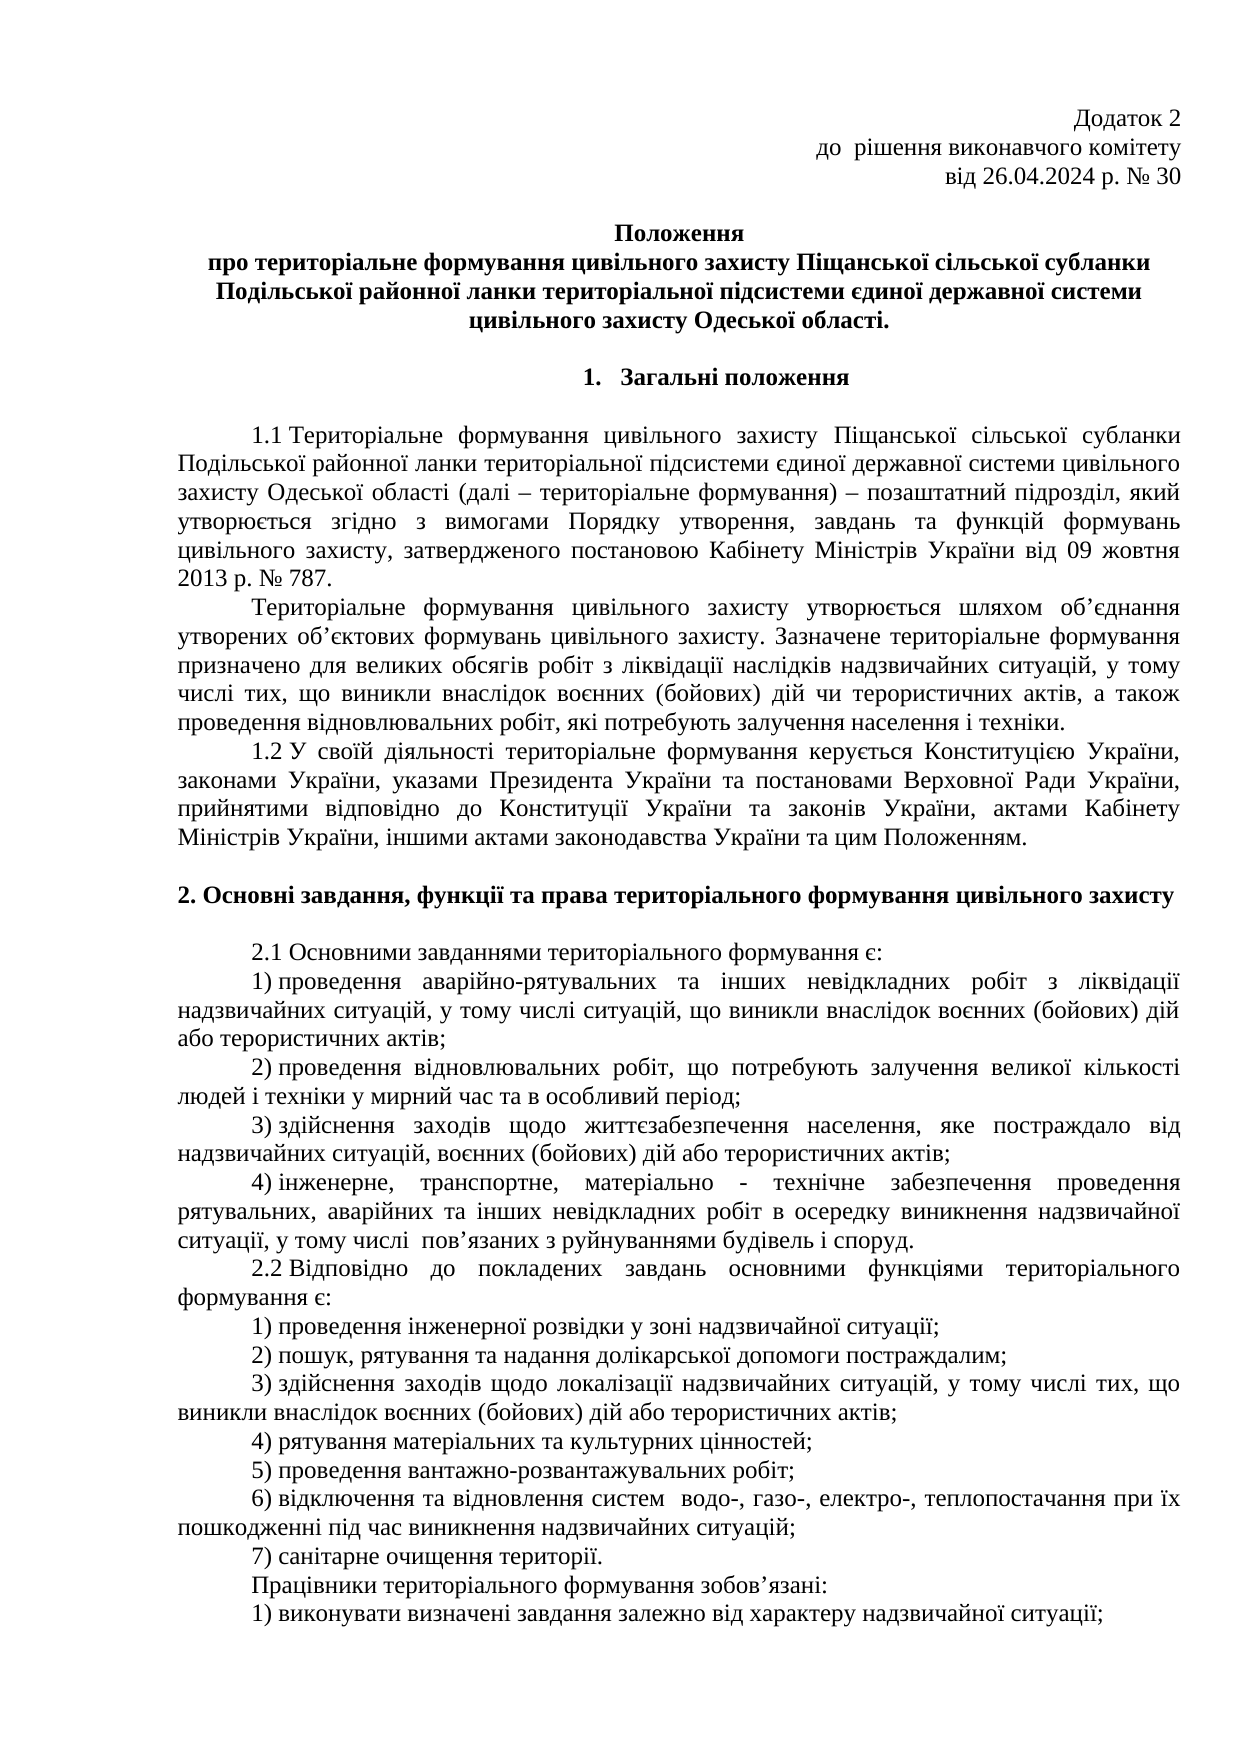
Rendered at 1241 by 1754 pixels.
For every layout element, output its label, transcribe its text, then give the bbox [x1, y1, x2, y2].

text 3) здійснення заходів щодо локалізації надзвичайних ситуацій, у тому числі тих, що виникли внаслідок воєнних (бойових) дій або терористичних актів; [177, 1368, 1181, 1426]
text Положення [177, 218, 1181, 247]
text 7) санітарне очищення території. [177, 1541, 1181, 1570]
text Територіальне формування цивільного захисту утворюється шляхом об’єднання утворених об’єктових формувань цивільного захисту. Зазначене територіальне формування призначено для великих обсягів робіт з ліквідації наслідків надзвичайних ситуацій, у тому числі тих, що виникли внаслідок воєнних (бойових) дій чи терористичних актів, а також проведення відновлювальних робіт, які потребують залучення населення і техніки. [177, 592, 1181, 736]
list Загальні положення [251, 362, 1181, 391]
text про територіальне формування цивільного захисту Піщанської сільської субланки Подільської районної ланки територіальної підсистеми єдиної державної системи цивільного захисту Одеської області. [177, 247, 1181, 333]
text 1.1 Територіальне формування цивільного захисту Піщанської сільської субланки Подільської районної ланки територіальної підсистеми єдиної державної системи цивільного захисту Одеської області (далі – територіальне формування) – позаштатний підрозділ, який утворюється згідно з вимогами Порядку утворення, завдань та функцій формувань цивільного захисту, затвердженого постановою Кабінету Міністрів України від 09 жовтня 2013 р. № 787. [177, 420, 1181, 592]
text Додаток 2 [177, 103, 1181, 132]
text Працівники територіального формування зобов’язані: [177, 1570, 1181, 1598]
text 1) проведення інженерної розвідки у зоні надзвичайної ситуації; [177, 1311, 1181, 1340]
text 4) інженерне, транспортне, матеріально - технічне забезпечення проведення рятувальних, аварійних та інших невідкладних робіт в осередку виникнення надзвичайної ситуації, у тому числі пов’язаних з руйнуваннями будівель і споруд. [177, 1167, 1181, 1253]
text 3) здійснення заходів щодо життєзабезпечення населення, яке постраждало від надзвичайних ситуацій, воєнних (бойових) дій або терористичних актів; [177, 1110, 1181, 1167]
text 2. Основні завдання, функції та права територіального формування цивільного захисту [177, 880, 1181, 908]
text 2) пошук, рятування та надання долікарської допомоги постраждалим; [177, 1340, 1181, 1368]
text 4) рятування матеріальних та культурних цінностей; [177, 1426, 1181, 1455]
text 6) відключення та відновлення систем водо-, газо-, електро-, теплопостачання при їх пошкодженні під час виникнення надзвичайних ситуацій; [177, 1483, 1181, 1541]
text 2.1 Основними завданнями територіального формування є: [177, 937, 1181, 966]
text від 26.04.2024 р. № 30 [177, 161, 1181, 190]
text 1.2 У своїй діяльності територіальне формування керується Конституцією України, законами України, указами Президента України та постановами Верховної Ради України, прийнятими відповідно до Конституції України та законів України, актами Кабінету Міністрів України, іншими актами законодавства України та цим Положенням. [177, 736, 1181, 851]
text 5) проведення вантажно-розвантажувальних робіт; [177, 1455, 1181, 1483]
text 2) проведення відновлювальних робіт, що потребують залучення великої кількості людей і техніки у мирний час та в особливий період; [177, 1052, 1181, 1110]
text до рішення виконавчого комітету [177, 132, 1181, 161]
text 2.2 Відповідно до покладених завдань основними функціями територіального формування є: [177, 1253, 1181, 1311]
text 1) виконувати визначені завдання залежно від характеру надзвичайної ситуації; [177, 1598, 1181, 1627]
text 1) проведення аварійно-рятувальних та інших невідкладних робіт з ліквідації надзвичайних ситуацій, у тому числі ситуацій, що виникли внаслідок воєнних (бойових) дій або терористичних актів; [177, 966, 1181, 1052]
